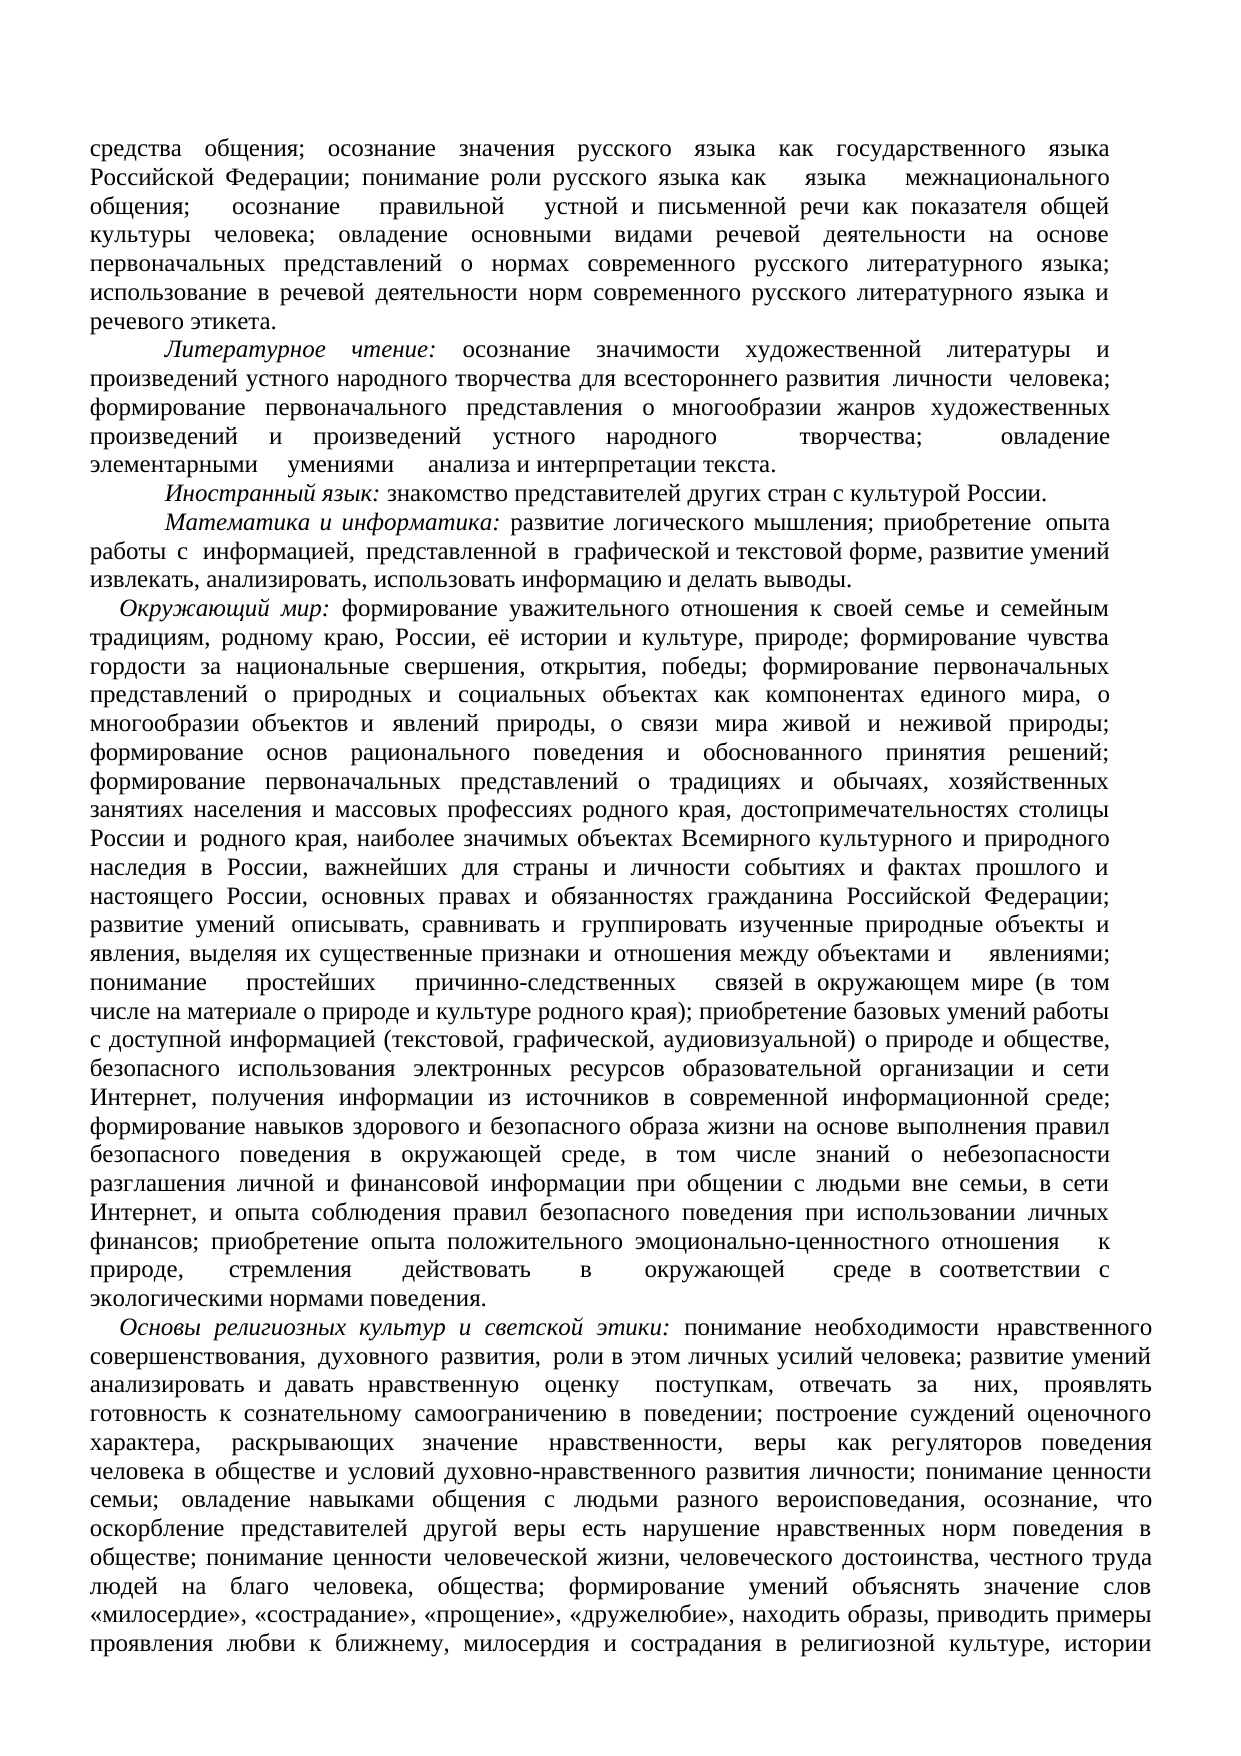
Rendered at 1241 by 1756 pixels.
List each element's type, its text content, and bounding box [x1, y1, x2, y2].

text Иностранный язык: знакомство представителей других стран с культурой России. [89, 478, 1110, 507]
text Математика и информатика: развитие логического мышления; приобретение опыта работы с информацией, представленной в графической и текстовой форме, развитие умений извлекать, анализировать, использовать информацию и делать выводы. [89, 507, 1110, 593]
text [89, 1312, 1152, 1657]
text Окружающий мир: формирование уважительного отношения к своей семье и семейным традициям, родному краю, России, её истории и культуре, природе; формирование чувства гордости за национальные свершения, открытия, победы; формирование первоначальных представлений о природных и социальных объектах как компонентах единого мира, о многообразии объектов и явлений природы, о связи мира живой и неживой природы; формирование основ рационального поведения и обоснованного принятия решений; формирование первоначальных представлений о традициях и обычаях, хозяйственных занятиях населения и массовых профессиях родного края, достопримечательностях столицы России и родного края, наиболее значимых объектах Всемирного культурного и природного наследия в России, важнейших для страны и личности событиях и фактах прошлого и настоящего России, основных правах и обязанностях гражданина Российской Федерации; развитие умений описывать, сравнивать и группировать изученные природные объекты и явления, выделяя их существенные признаки и отношения между объектами и явлениями; понимание простейших причинно-следственных связей в окружающем мире (в том числе на материале о природе и культуре родного края); приобретение базовых умений работы с доступной информацией (текстовой, графической, аудиовизуальной) о природе и обществе, безопасного использования электронных ресурсов образовательной организации и сети Интернет, получения информации из источников в современной информационной среде; формирование навыков здорового и безопасного образа жизни на основе выполнения правил безопасного поведения в окружающей среде, в том числе знаний о небезопасности разглашения личной и финансовой информации при общении с людьми вне семьи, в сети Интернет, и опыта соблюдения правил безопасного поведения при использовании личных финансов; приобретение опыта положительного эмоционально-ценностного отношения к природе, стремления действовать в окружающей среде в соответствии с экологическими нормами поведения. [89, 593, 1110, 1312]
text Литературное чтение: осознание значимости художественной литературы и произведений устного народного творчества для всестороннего развития личности человека; формирование первоначального представления о многообразии жанров художественных произведений и произведений устного народного творчества; овладение элементарными умениями анализа и интерпретации текста. [89, 334, 1110, 478]
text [89, 133, 1110, 334]
